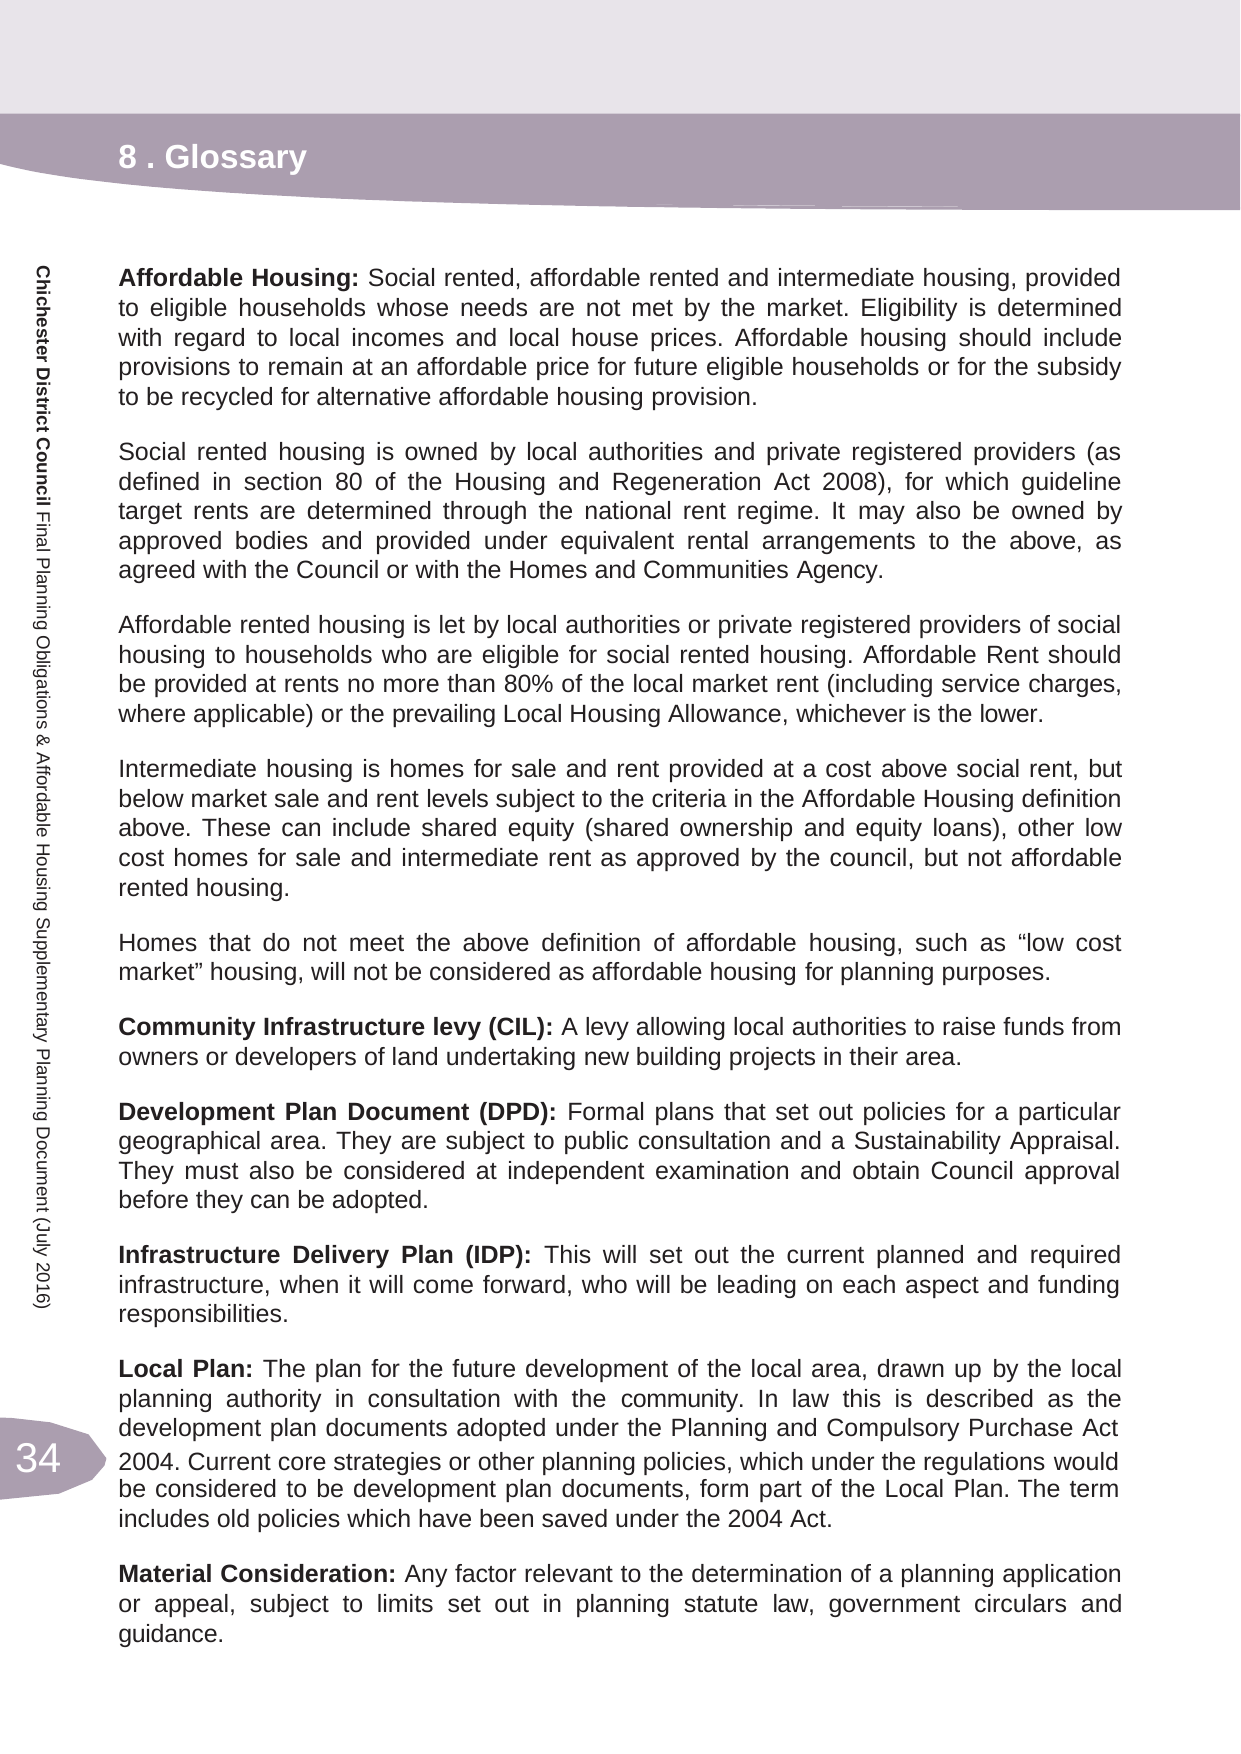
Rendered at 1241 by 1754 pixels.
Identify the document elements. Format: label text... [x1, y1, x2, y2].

text Affordable rented housing is let by local authorities or private registered providers of social housing to households who are eligible for social rented housing. Affordable Rent should be provided at rents no more than 80% of the local market rent (including service charges, where applicable) or the prevailing Local Housing Allowance, whichever is the lower. [118, 610, 1122, 728]
text Infrastructure Delivery Plan (IDP): This will set out the current planned and required infrastructure, when it will come forward, who will be leading on each aspect and funding responsibilities. [118, 1240, 1122, 1328]
text 34 2004. Current core strategies or other planning policies, which under the regulations would [15, 1441, 1232, 1477]
text Social rented housing is owned by local authorities and private registered providers (as defined in section 80 of the Housing and Regeneration Act 2008), for which guideline target rents are determined through the national rent regime. It may also be owned by approved bodies and provided under equivalent rental arrangements to the above, as agreed with the Council or with the Homes and Communities Agency. [118, 437, 1122, 584]
text Affordable Housing: Social rented, affordable rented and intermediate housing, provided to eligible households whose needs are not met by the market. Eligibility is determined with regard to local incomes and local house prices. Affordable housing should include provisions to remain at an affordable price for future eligible households or for the subsidy to be recycled for alternative affordable housing provision. [118, 263, 1122, 411]
text Material Consideration: Any factor relevant to the determination of a planning application or appeal, subject to limits set out in planning statute law, government circulars and guidance. [118, 1559, 1122, 1647]
text Development Plan Document (DPD): Formal plans that set out policies for a particular geographical area. They are subject to public consultation and a Sustainability Appraisal. They must also be considered at independent examination and obtain Council approval before they can be adopted. [118, 1096, 1122, 1214]
text Local Plan: The plan for the future development of the local area, drawn up by the local planning authority in consultation with the community. In law this is described as the development plan documents adopted under the Planning and Compulsory Purchase Act [118, 1354, 1122, 1441]
text Intermediate housing is homes for sale and rent provided at a cost above social rent, but below market sale and rent levels subject to the criteria in the Affordable Housing definition above. These can include shared equity (shared ownership and equity loans), other low cost homes for sale and intermediate rent as approved by the council, but not affordable rented housing. [118, 754, 1122, 901]
text Community Infrastructure levy (CIL): A levy allowing local authorities to raise funds from owners or developers of land undertaking new building projects in their area. [118, 1012, 1122, 1070]
text Homes that do not meet the above definition of affordable housing, such as “low cost market” housing, will not be considered as affordable housing for planning purposes. [118, 928, 1122, 986]
text includes old policies which have been saved under the 2004 Act. [118, 1504, 1232, 1533]
text be considered to be development plan documents, form part of the Local Plan. The term [118, 1477, 1232, 1503]
